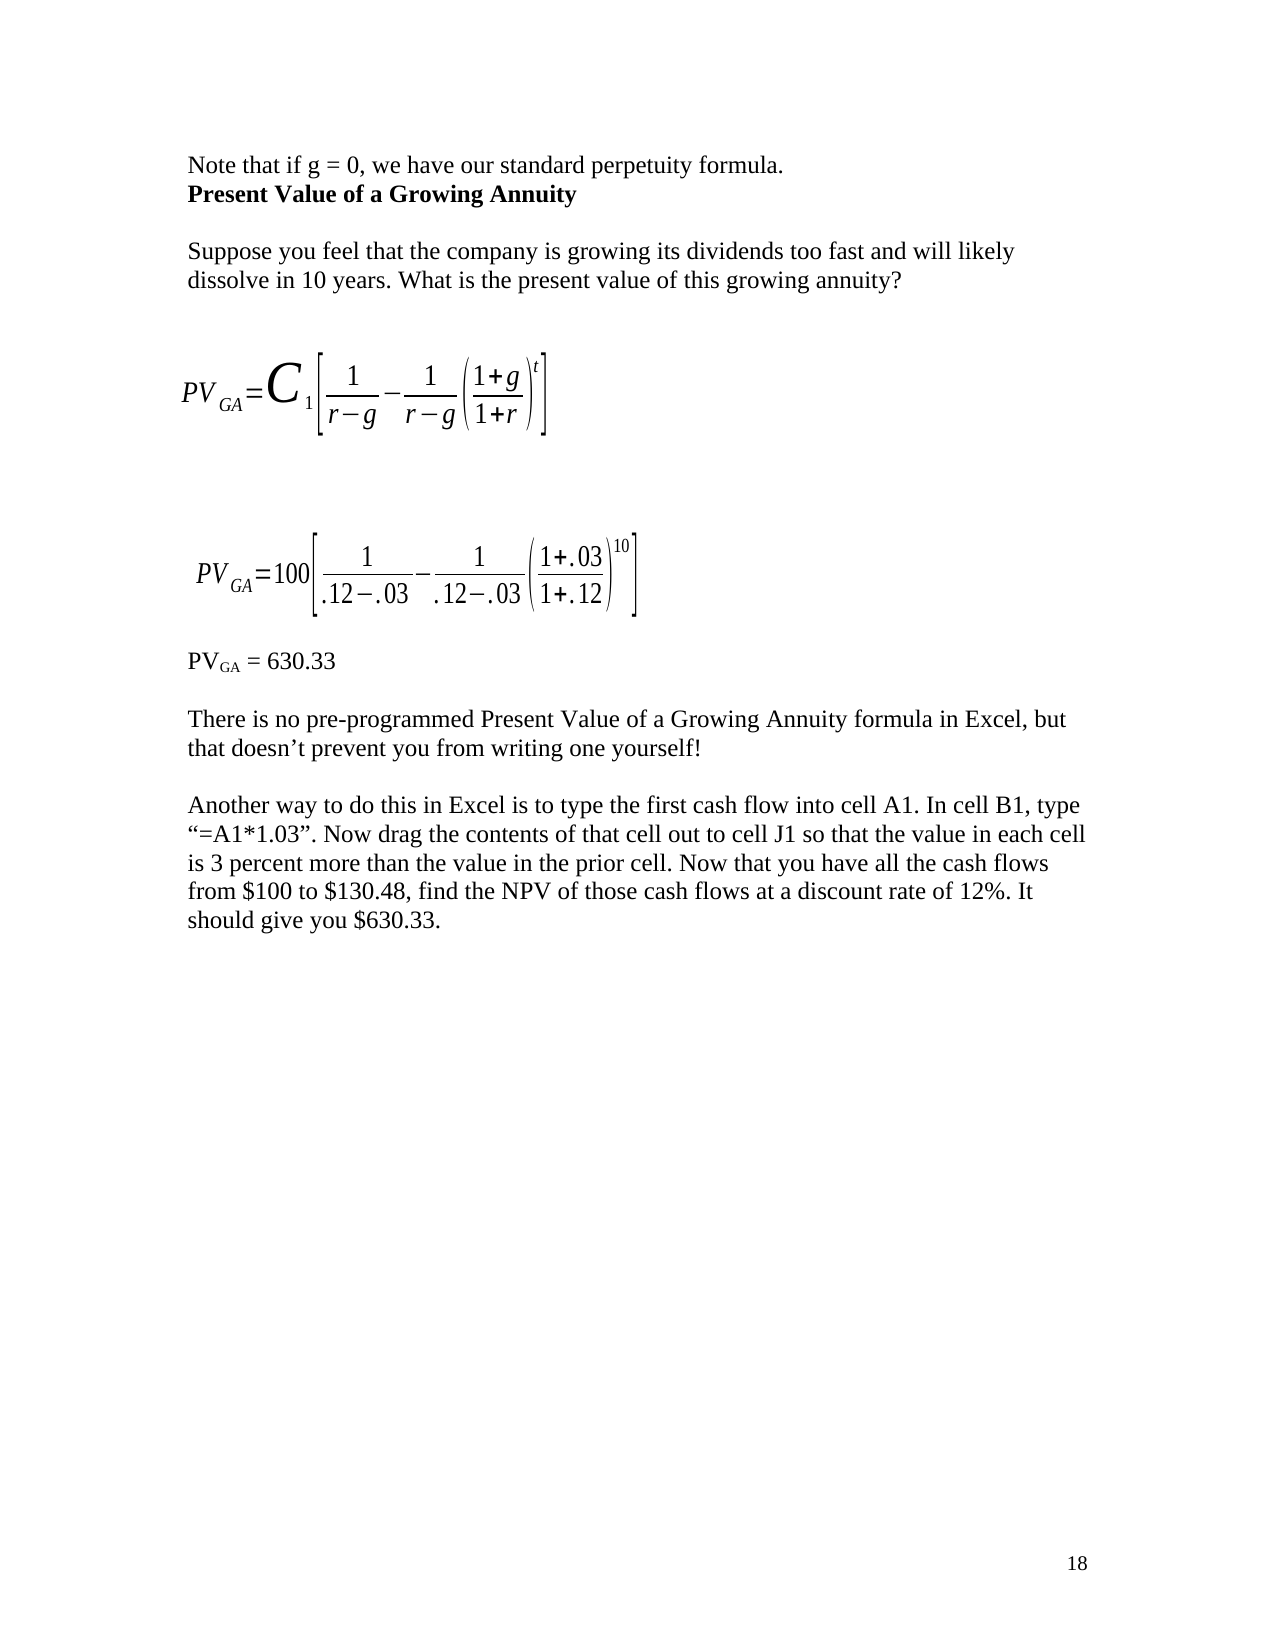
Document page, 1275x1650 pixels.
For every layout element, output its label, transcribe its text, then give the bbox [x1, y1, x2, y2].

text There is no pre-programmed Present Value of a Growing Annuity formula in Excel, but that doesn’t prevent you from writing one yourself! [187, 704, 1087, 761]
text Suppose you feel that the company is growing its dividends too fast and will likely dissolve in 10 years. What is the present value of this growing annuity? [187, 236, 1087, 294]
subtitle Present Value of a Growing Annuity [187, 179, 1087, 207]
text Note that if g = 0, we have our standard perpetuity formula. [187, 150, 1087, 179]
text PVGA = 630.33 [187, 646, 1087, 675]
text Another way to do this in Excel is to type the first cash flow into cell A1. In cell B1, type “=A1*1.03”. Now drag the contents of that cell out to cell J1 so that the value in each cell is 3 percent more than the value in the prior cell. Now that you have all the cash flows from $100 to $130.48, find the NPV of those cash flows at a discount rate of 12%. It should give you $630.33. [187, 790, 1087, 934]
